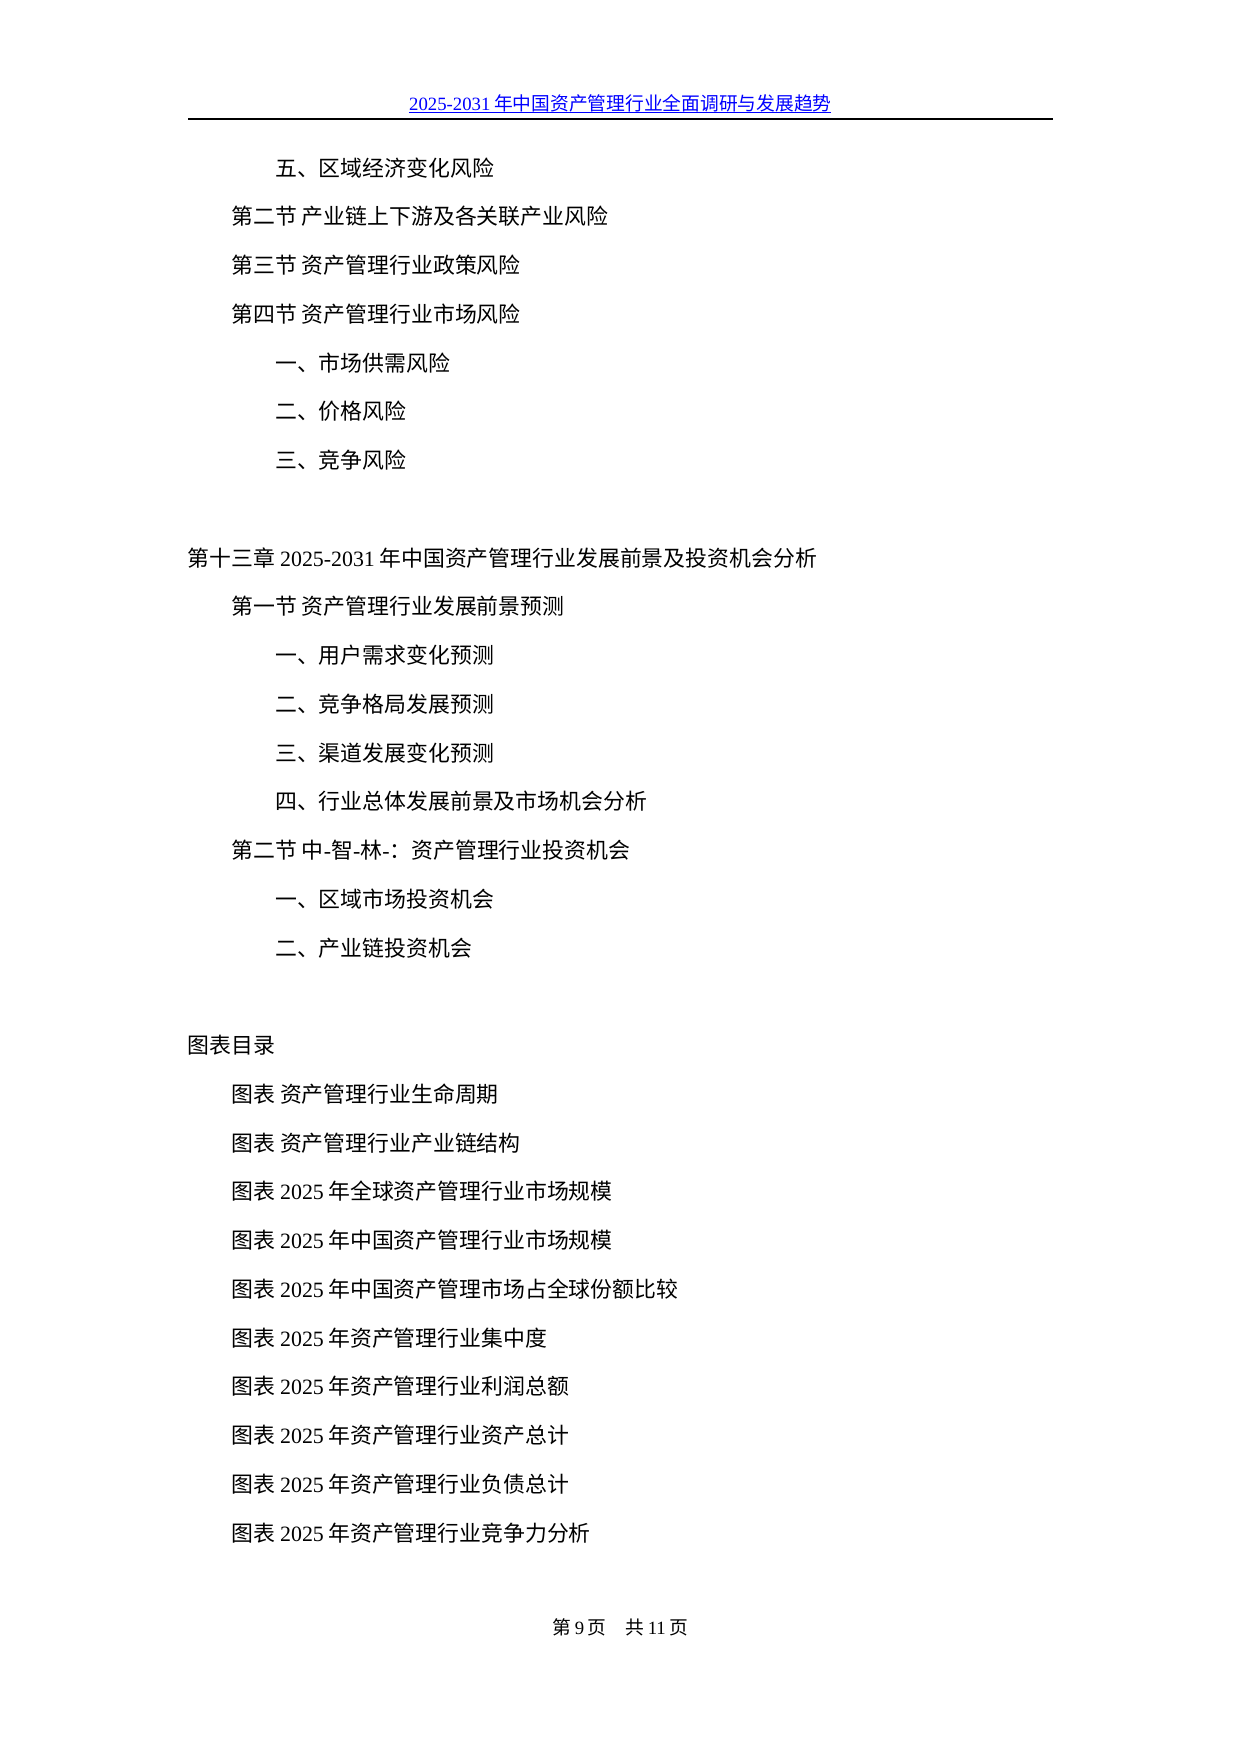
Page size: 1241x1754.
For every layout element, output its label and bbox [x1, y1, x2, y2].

text [187, 150, 1053, 1548]
